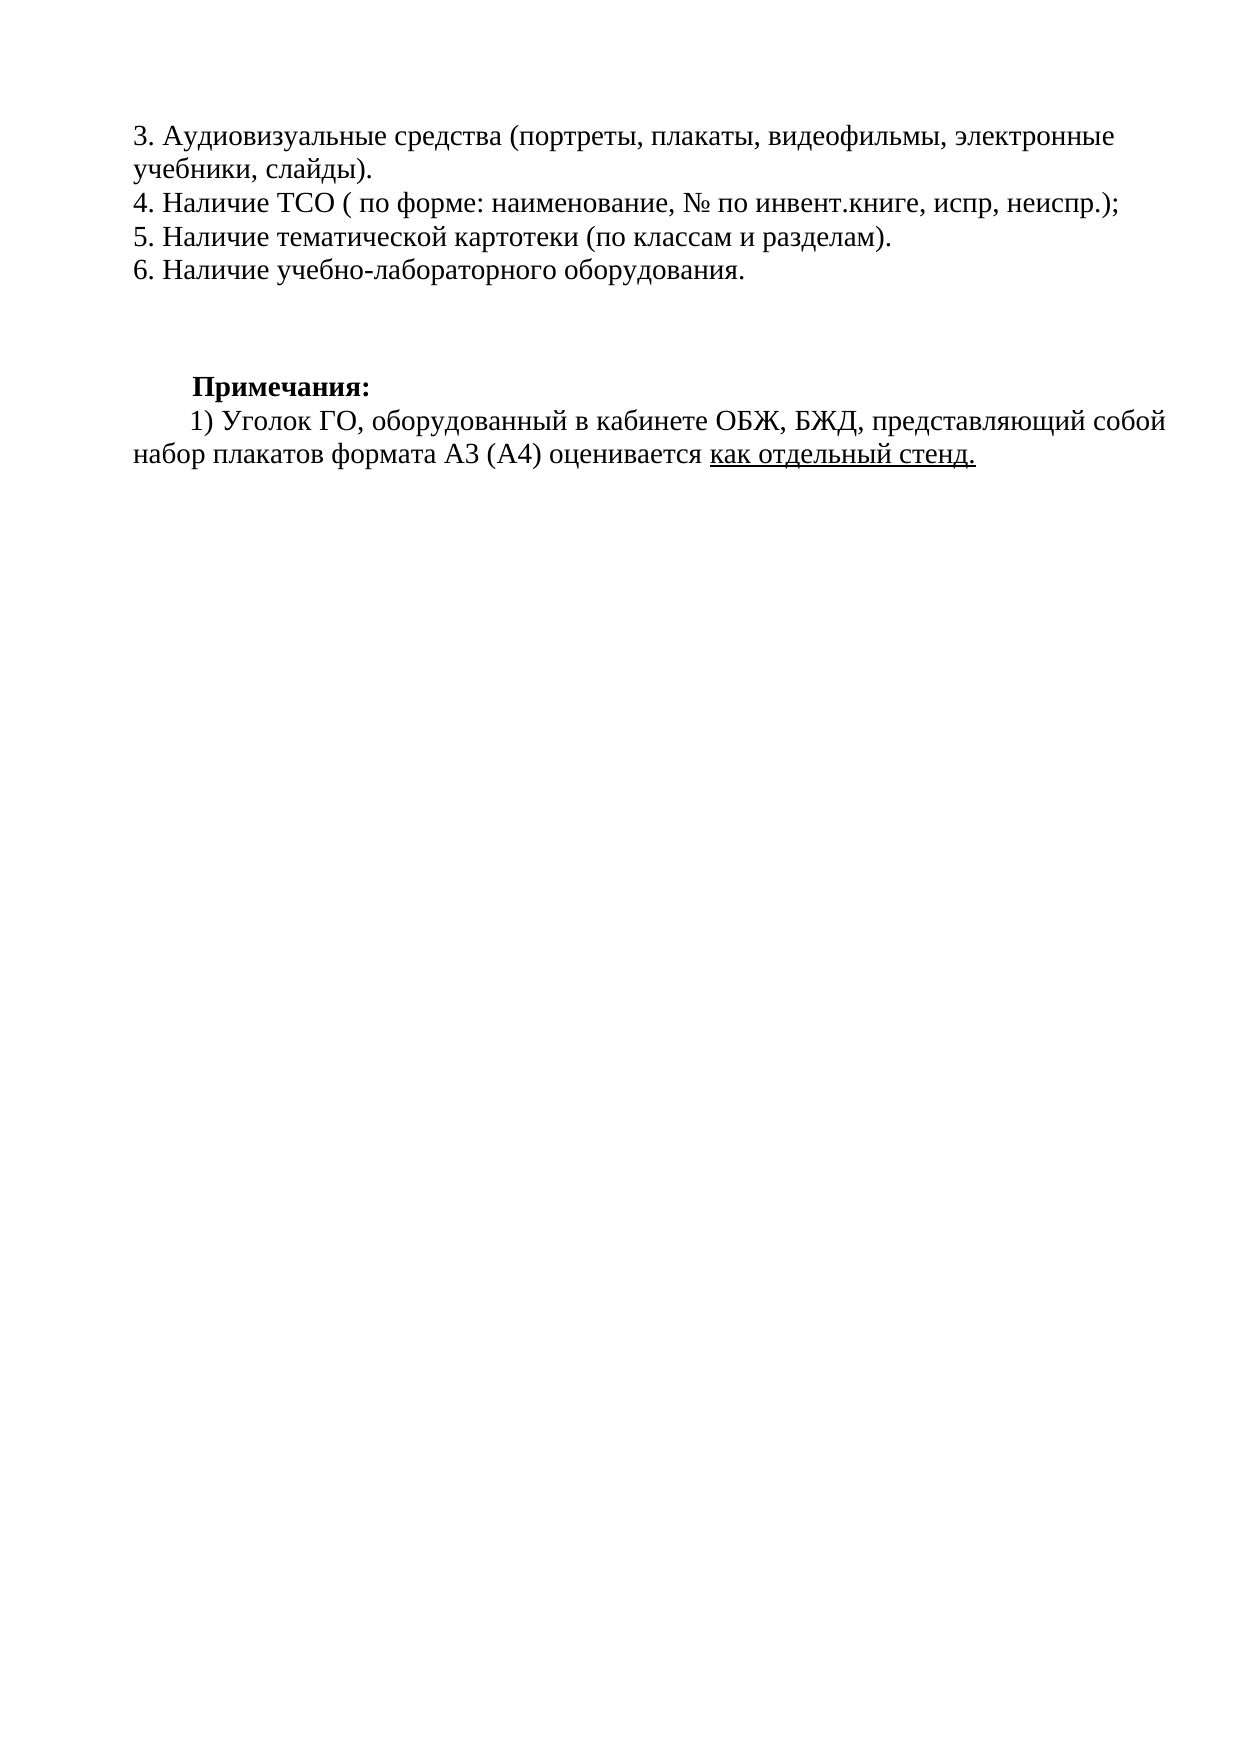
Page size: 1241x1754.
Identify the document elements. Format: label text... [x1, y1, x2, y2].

text Примечания: [133, 369, 1167, 403]
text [133, 118, 1167, 185]
text 1) Уголок ГО, оборудованный в кабинете ОБЖ, БЖД, представляющий собой набор плакатов формата А3 (А4) оценивается как отдельный стенд. [133, 403, 1167, 470]
text 4. Наличие ТСО ( по форме: наименование, № по инвент.книге, испр, неиспр.); 5. Наличие тематической картотеки (по классам и разделам). 6. Наличие учебно-лабораторного оборудования. [133, 185, 1167, 286]
